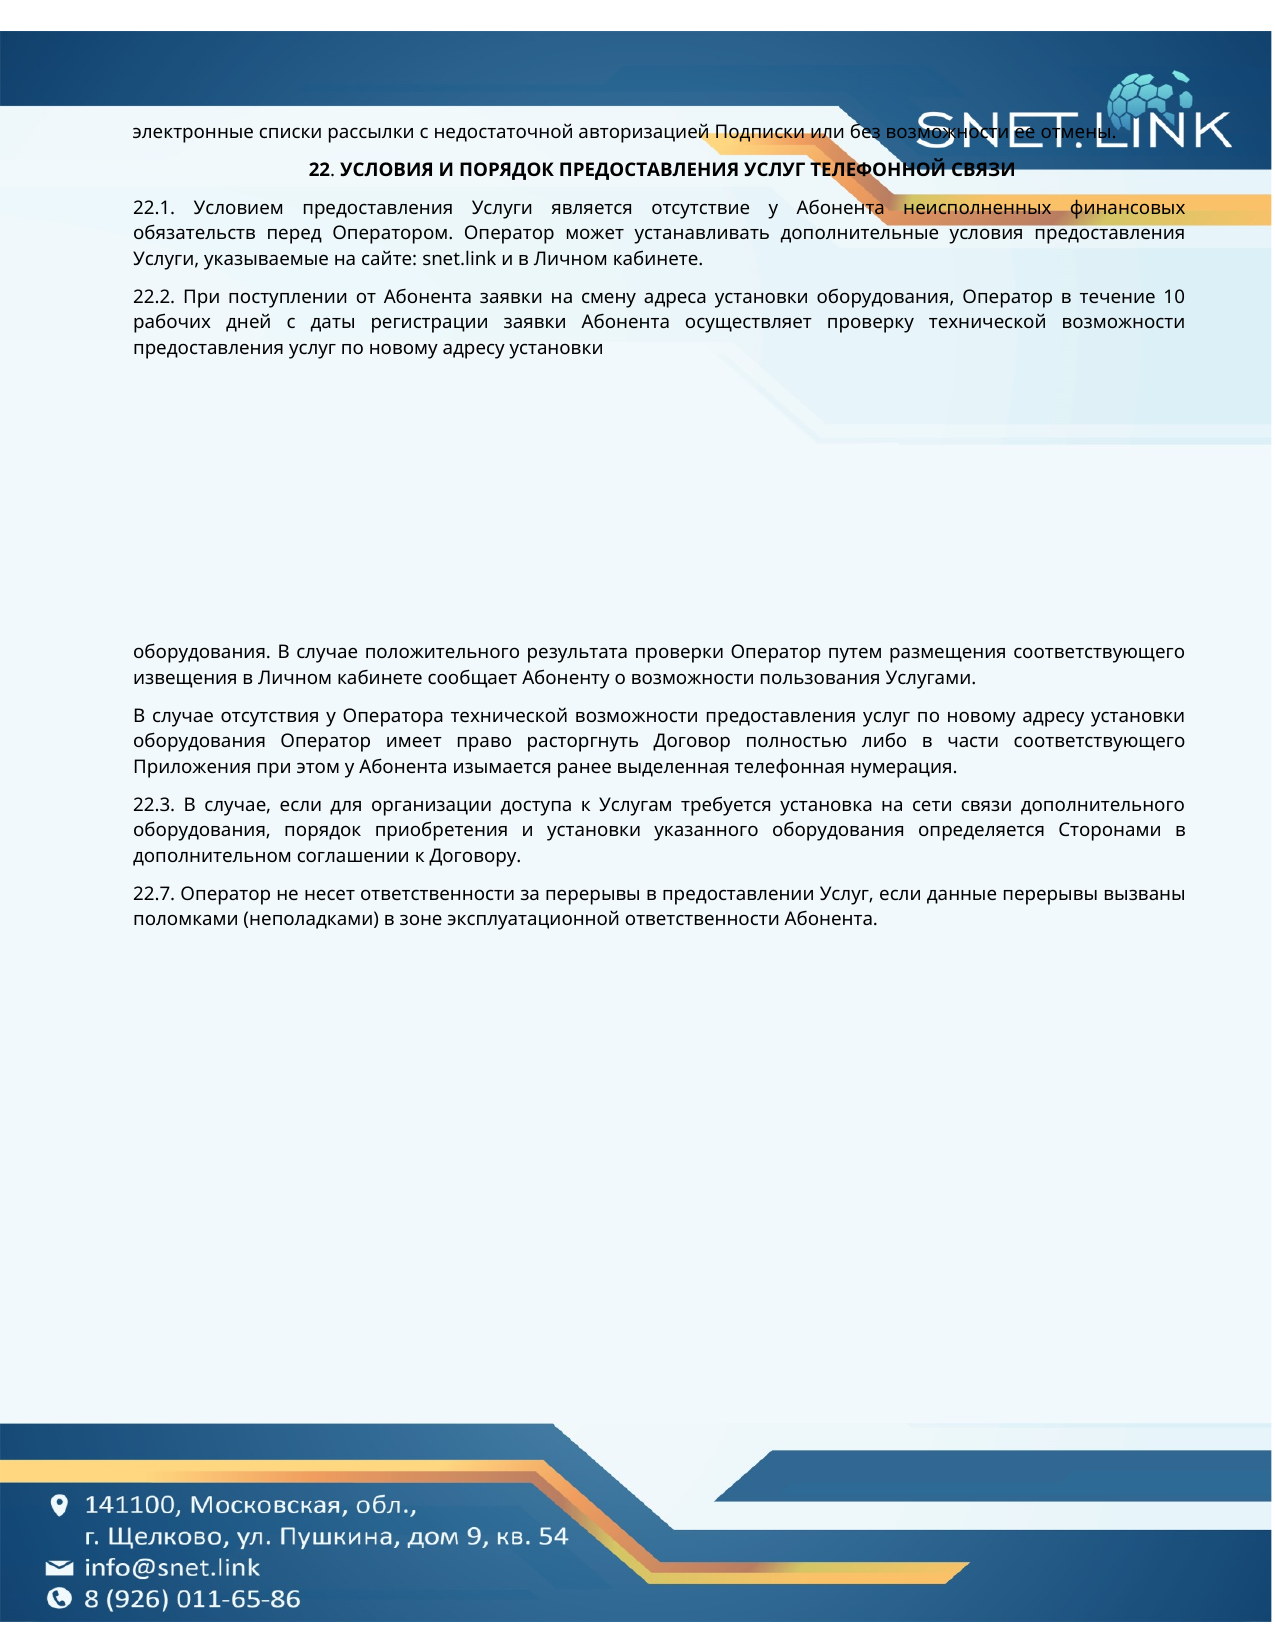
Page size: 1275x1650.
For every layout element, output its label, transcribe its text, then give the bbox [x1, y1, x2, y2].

text 22. УСЛОВИЯ И ПОРЯДОК ПРЕДОСТАВЛЕНИЯ УСЛУГ ТЕЛЕФОННОЙ СВЯЗИ [133, 156, 1186, 182]
text 22.2. При поступлении от Абонента заявки на смену адреса установки оборудования, Оператор в течение 10 рабочих дней с даты регистрации заявки Абонента осуществляет проверку технической возможности предоставления услуг по новому адресу установки [133, 283, 1186, 360]
text оборудования. В случае положительного результата проверки Оператор путем размещения соответствующего извещения в Личном кабинете сообщает Абоненту о возможности пользования Услугами. [133, 638, 1186, 689]
picture [0, 31, 1272, 1622]
text В случае отсутствия у Оператора технической возможности предоставления услуг по новому адресу установки оборудования Оператор имеет право расторгнуть Договор полностью либо в части соответствующего Приложения при этом у Абонента изымается ранее выделенная телефонная нумерация. [133, 702, 1186, 778]
text 22.1. Условием предоставления Услуги является отсутствие у Абонента неисполненных финансовых обязательств перед Оператором. Оператор может устанавливать дополнительные условия предоставления Услуги, указываемые на сайте: snet.link и в Личном кабинете. [133, 194, 1186, 271]
text 22.3. В случае, если для организации доступа к Услугам требуется установка на сети связи дополнительного оборудования, порядок приобретения и установки указанного оборудования определяется Сторонами в дополнительном соглашении к Договору. [133, 791, 1186, 868]
text 22.7. Оператор не несет ответственности за перерывы в предоставлении Услуг, если данные перерывы вызваны поломками (неполадками) в зоне эксплуатационной ответственности Абонента. [133, 880, 1186, 931]
text электронные списки рассылки с недостаточной авторизацией Подписки или без возможности ее отмены. [132, 118, 1186, 144]
